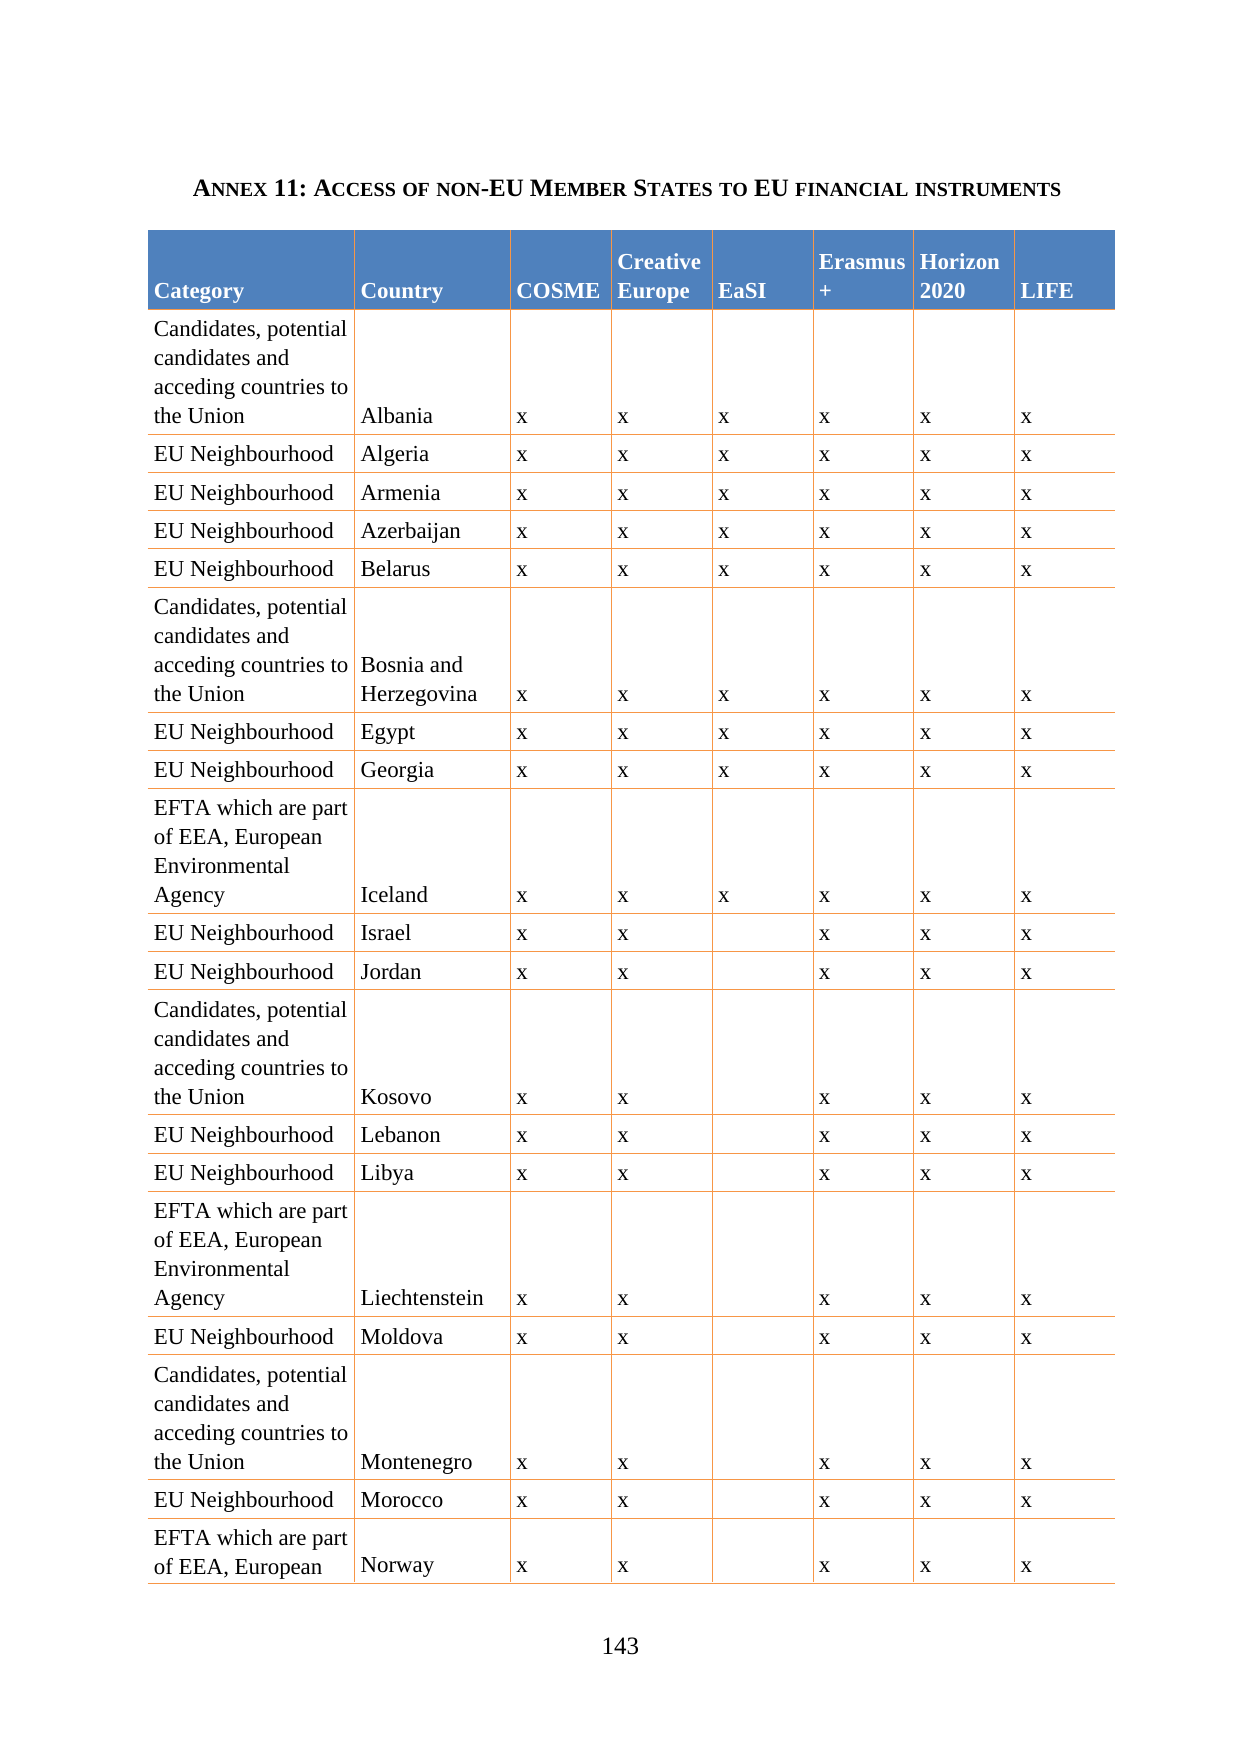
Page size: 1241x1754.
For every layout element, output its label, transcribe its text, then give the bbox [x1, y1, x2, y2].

table_cell Egypt [355, 713, 510, 749]
table_cell x [1015, 914, 1115, 951]
table_cell x [612, 435, 712, 472]
table_cell Bosnia and Herzegovina [355, 588, 510, 711]
table_cell x [914, 1519, 1014, 1582]
table_cell x [511, 789, 611, 913]
table_cell x [1015, 1519, 1115, 1582]
table_cell x [814, 713, 913, 749]
table_cell x [1015, 435, 1115, 472]
table_cell x [914, 1355, 1014, 1479]
table_cell x [814, 751, 913, 788]
table_cell x [814, 789, 913, 913]
table_cell [713, 990, 813, 1114]
table_cell x [914, 914, 1014, 951]
table_cell x [1015, 1115, 1115, 1153]
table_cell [148, 1519, 354, 1582]
table_cell x [511, 914, 611, 951]
table_cell x [511, 952, 611, 989]
table_cell x [814, 511, 913, 548]
table_header Erasmus + [814, 230, 913, 309]
table_cell x [1015, 588, 1115, 711]
table_cell EU Neighbourhood [148, 511, 354, 548]
table_cell x [713, 310, 813, 434]
table_cell x [511, 1355, 611, 1479]
table_cell x [1015, 1192, 1115, 1316]
table_cell x [914, 1192, 1014, 1316]
table_cell Moldova [355, 1317, 510, 1354]
table_cell x [612, 1192, 712, 1316]
subtitle Annex 11: Access of non-EU Member States to EU financial instruments [193, 173, 1092, 202]
table_cell x [814, 549, 913, 586]
table_cell EFTA which are part of EEA, European Environmental Agency [148, 789, 354, 913]
table_header LIFE [1015, 230, 1115, 309]
table_cell Lebanon [355, 1115, 510, 1153]
table_cell x [914, 588, 1014, 711]
table_cell x [914, 751, 1014, 788]
table_cell EU Neighbourhood [148, 549, 354, 586]
table_cell x [511, 1192, 611, 1316]
table_cell x [814, 952, 913, 989]
table_cell x [511, 473, 611, 510]
table_cell x [713, 549, 813, 586]
table_cell Belarus [355, 549, 510, 586]
table_cell x [713, 473, 813, 510]
table_cell x [713, 713, 813, 749]
table_cell x [1015, 1154, 1115, 1191]
table_cell x [914, 789, 1014, 913]
table_cell x [914, 310, 1014, 434]
table_cell x [612, 914, 712, 951]
table_cell EU Neighbourhood [148, 952, 354, 989]
table_cell EU Neighbourhood [148, 713, 354, 749]
table_cell [713, 914, 813, 951]
table_cell x [914, 1480, 1014, 1518]
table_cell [148, 1355, 354, 1479]
table_cell x [511, 435, 611, 472]
table_cell x [612, 1154, 712, 1191]
table_cell [713, 1317, 813, 1354]
table_cell x [511, 549, 611, 586]
table_cell x [612, 1317, 712, 1354]
table_cell x [612, 1115, 712, 1153]
table_cell x [1015, 713, 1115, 749]
table_cell x [914, 435, 1014, 472]
table_cell x [612, 310, 712, 434]
table_cell x [814, 1192, 913, 1316]
table_cell x [612, 1355, 712, 1479]
table_cell x [1015, 473, 1115, 510]
table_header EaSI [713, 230, 813, 309]
table_cell x [814, 1355, 913, 1479]
table_header Category [148, 230, 354, 309]
table_cell x [612, 588, 712, 711]
table_cell x [511, 1115, 611, 1153]
table_cell Liechtenstein [355, 1192, 510, 1316]
table_header Country [355, 230, 510, 309]
table_cell Albania [355, 310, 510, 434]
table_cell Israel [355, 914, 510, 951]
table_cell x [511, 1480, 611, 1518]
table_cell x [1015, 789, 1115, 913]
table_cell x [713, 588, 813, 711]
table_cell x [814, 1154, 913, 1191]
table_cell Candidates, potential candidates and acceding countries to the Union [148, 310, 354, 434]
table_cell Libya [355, 1154, 510, 1191]
table_cell x [914, 549, 1014, 586]
table_cell [713, 1519, 813, 1582]
table_cell x [1015, 1480, 1115, 1518]
table_cell x [612, 751, 712, 788]
table_header Creative Europe [612, 230, 712, 309]
table_cell Norway [355, 1519, 510, 1582]
table_cell x [511, 310, 611, 434]
table_cell x [612, 990, 712, 1114]
table_cell x [914, 1317, 1014, 1354]
table_cell [713, 1480, 813, 1518]
table_cell x [511, 751, 611, 788]
table_cell x [814, 1317, 913, 1354]
table_cell x [511, 511, 611, 548]
table_cell EU Neighbourhood [148, 1115, 354, 1153]
table_cell x [914, 990, 1014, 1114]
table_cell [713, 1115, 813, 1153]
table_cell x [914, 1115, 1014, 1153]
table_cell x [511, 1317, 611, 1354]
table_cell x [814, 1519, 913, 1582]
table_cell x [814, 473, 913, 510]
table_cell x [814, 990, 913, 1114]
table_cell x [814, 1115, 913, 1153]
table_cell [713, 1154, 813, 1191]
table_cell x [511, 1154, 611, 1191]
table_cell x [814, 914, 913, 951]
table_cell x [1015, 310, 1115, 434]
table_cell Montenegro [355, 1355, 510, 1479]
table_cell Iceland [355, 789, 510, 913]
table_cell x [612, 952, 712, 989]
table_cell x [713, 751, 813, 788]
table_cell Kosovo [355, 990, 510, 1114]
table_cell x [1015, 511, 1115, 548]
table_cell x [814, 435, 913, 472]
table_cell [713, 952, 813, 989]
table_cell x [511, 713, 611, 749]
table_cell x [914, 511, 1014, 548]
table_cell x [511, 1519, 611, 1582]
table_cell EU Neighbourhood [148, 435, 354, 472]
table_cell x [612, 473, 712, 510]
table_cell x [511, 588, 611, 711]
table_cell x [914, 1154, 1014, 1191]
table_cell x [914, 473, 1014, 510]
table_cell x [612, 1480, 712, 1518]
table_cell x [713, 511, 813, 548]
table_cell x [713, 435, 813, 472]
table_cell EU Neighbourhood [148, 1480, 354, 1518]
table_cell [713, 1192, 813, 1316]
table_cell x [612, 511, 712, 548]
table_cell Azerbaijan [355, 511, 510, 548]
table_cell [713, 1355, 813, 1479]
table_cell x [511, 990, 611, 1114]
table_cell x [612, 1519, 712, 1582]
table_cell x [1015, 990, 1115, 1114]
table_cell x [1015, 952, 1115, 989]
table_cell x [612, 549, 712, 586]
table_cell Algeria [355, 435, 510, 472]
table_cell x [612, 713, 712, 749]
table_cell x [612, 789, 712, 913]
table_cell x [914, 952, 1014, 989]
table_cell x [814, 1480, 913, 1518]
table_cell x [814, 588, 913, 711]
table_cell x [814, 310, 913, 434]
table_cell x [1015, 1317, 1115, 1354]
table_cell Jordan [355, 952, 510, 989]
table_header COSME [511, 230, 611, 309]
table_cell EU Neighbourhood [148, 1317, 354, 1354]
table_cell EFTA which are part of EEA, European Environmental Agency [148, 1192, 354, 1316]
table_cell x [1015, 1355, 1115, 1479]
table_cell EU Neighbourhood [148, 914, 354, 951]
table_cell Candidates, potential candidates and acceding countries to the Union [148, 588, 354, 711]
table_cell x [1015, 549, 1115, 586]
table_cell x [1015, 751, 1115, 788]
table_cell EU Neighbourhood [148, 473, 354, 510]
table_cell Armenia [355, 473, 510, 510]
table_cell x [914, 713, 1014, 749]
table_cell Candidates, potential candidates and acceding countries to the Union [148, 990, 354, 1114]
table_cell Georgia [355, 751, 510, 788]
table_cell EU Neighbourhood [148, 751, 354, 788]
table_cell x [713, 789, 813, 913]
table_cell EU Neighbourhood [148, 1154, 354, 1191]
table_cell Morocco [355, 1480, 510, 1518]
